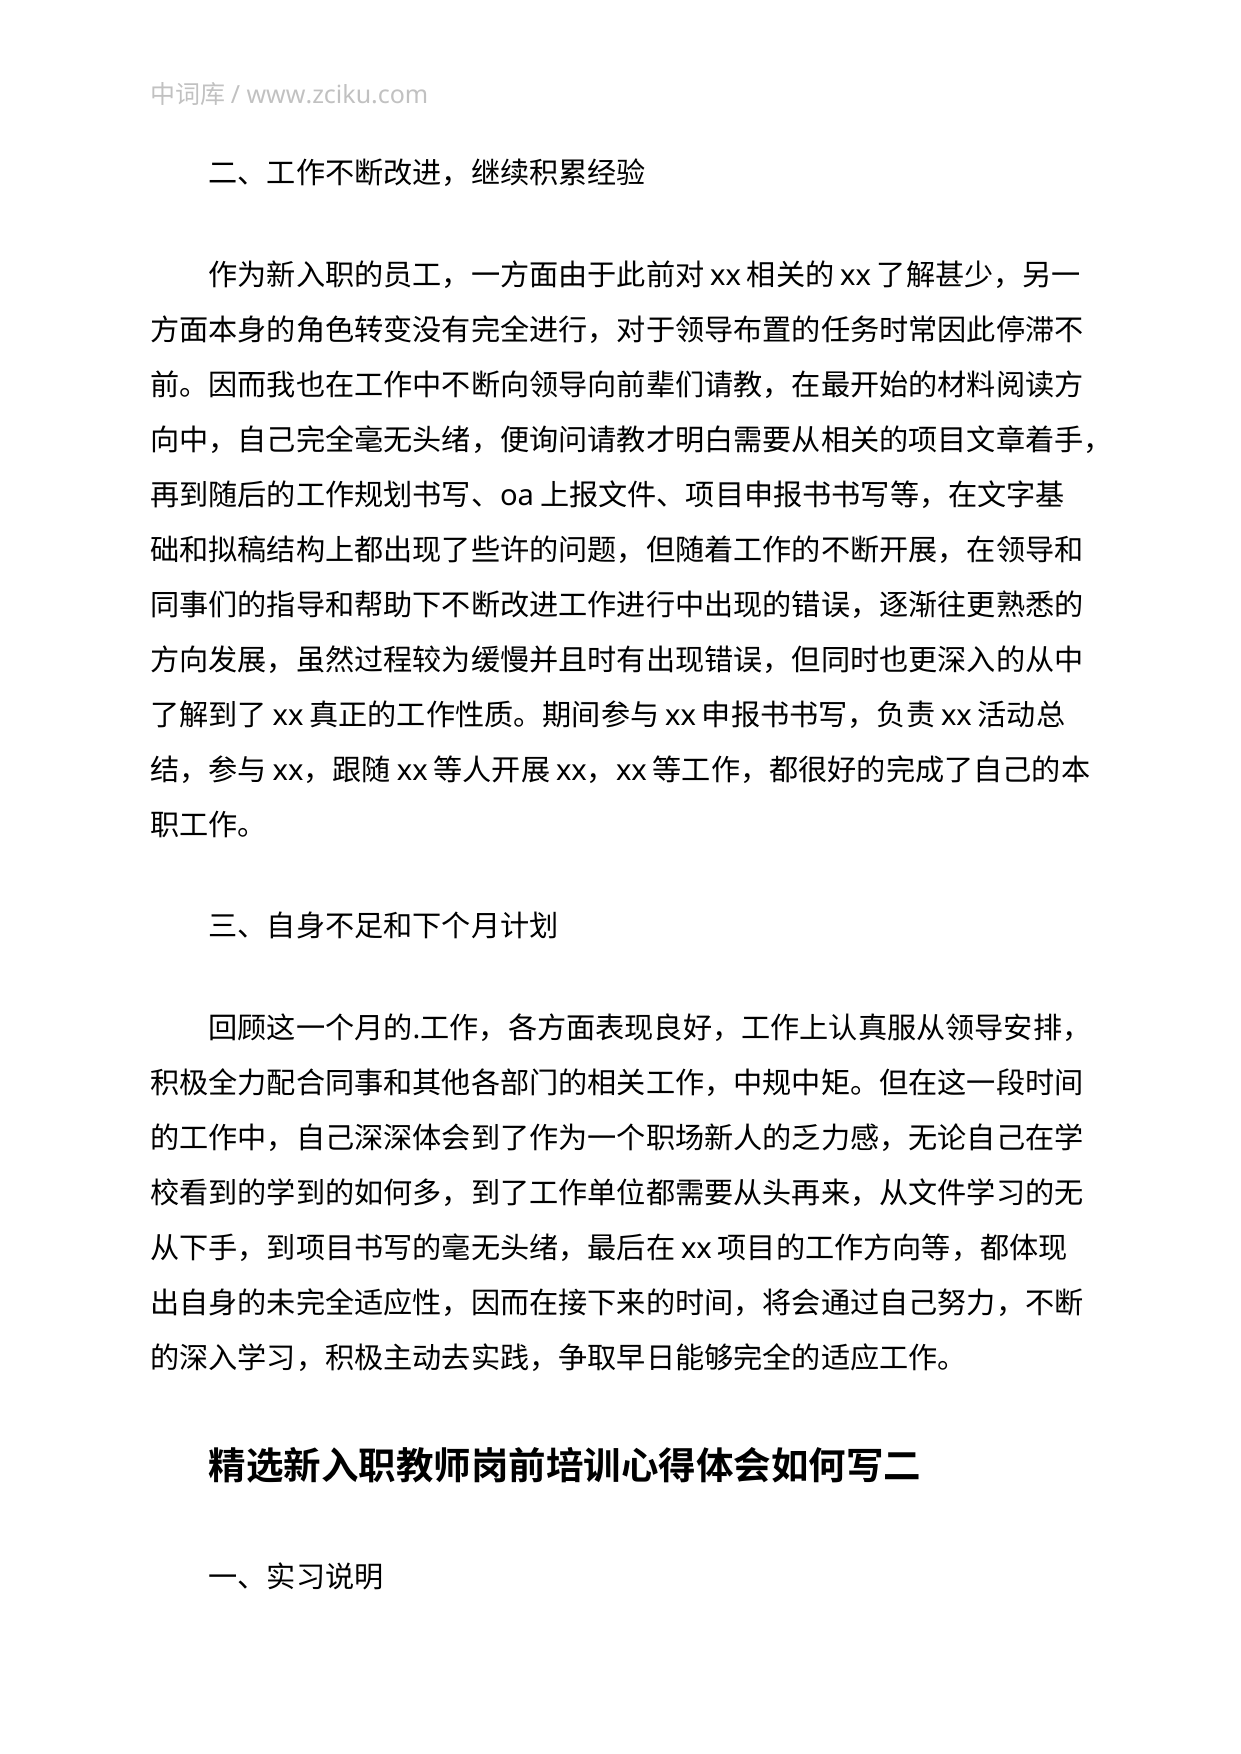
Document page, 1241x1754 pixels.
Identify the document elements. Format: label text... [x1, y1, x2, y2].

text 作为新入职的员工，一方面由于此前对xx相关的xx了解甚少，另一方面本身的角色转变没有完全进行，对于领导布置的任务时常因此停滞不前。因而我也在工作中不断向领导向前辈们请教，在最开始的材料阅读方向中，自己完全毫无头绪，便询问请教才明白需要从相关的项目文章着手，再到随后的工作规划书写、oa上报文件、项目申报书书写等，在文字基础和拟稿结构上都出现了些许的问题，但随着工作的不断开展，在领导和同事们的指导和帮助下不断改进工作进行中出现的错误，逐渐往更熟悉的方向发展，虽然过程较为缓慢并且时有出现错误，但同时也更深入的从中了解到了xx真正的工作性质。期间参与xx申报书书写，负责xx活动总结，参与xx，跟随xx等人开展xx，xx等工作，都很好的完成了自己的本职工作。 [150, 252, 1090, 843]
text 回顾这一个月的.工作，各方面表现良好，工作上认真服从领导安排，积极全力配合同事和其他各部门的相关工作，中规中矩。但在这一段时间的工作中，自己深深体会到了作为一个职场新人的乏力感，无论自己在学校看到的学到的如何多，到了工作单位都需要从头再来，从文件学习的无从下手，到项目书写的毫无头绪，最后在xx项目的工作方向等，都体现出自身的未完全适应性，因而在接下来的时间，将会通过自己努力，不断的深入学习，积极主动去实践，争取早日能够完全的适应工作。 [150, 1005, 1090, 1377]
text 三、自身不足和下个月计划 [150, 903, 1090, 945]
text 二、工作不断改进，继续积累经验 [150, 150, 1090, 192]
text 一、实习说明 [150, 1553, 1090, 1596]
text 精选新入职教师岗前培训心得体会如何写二 [150, 1436, 1090, 1490]
